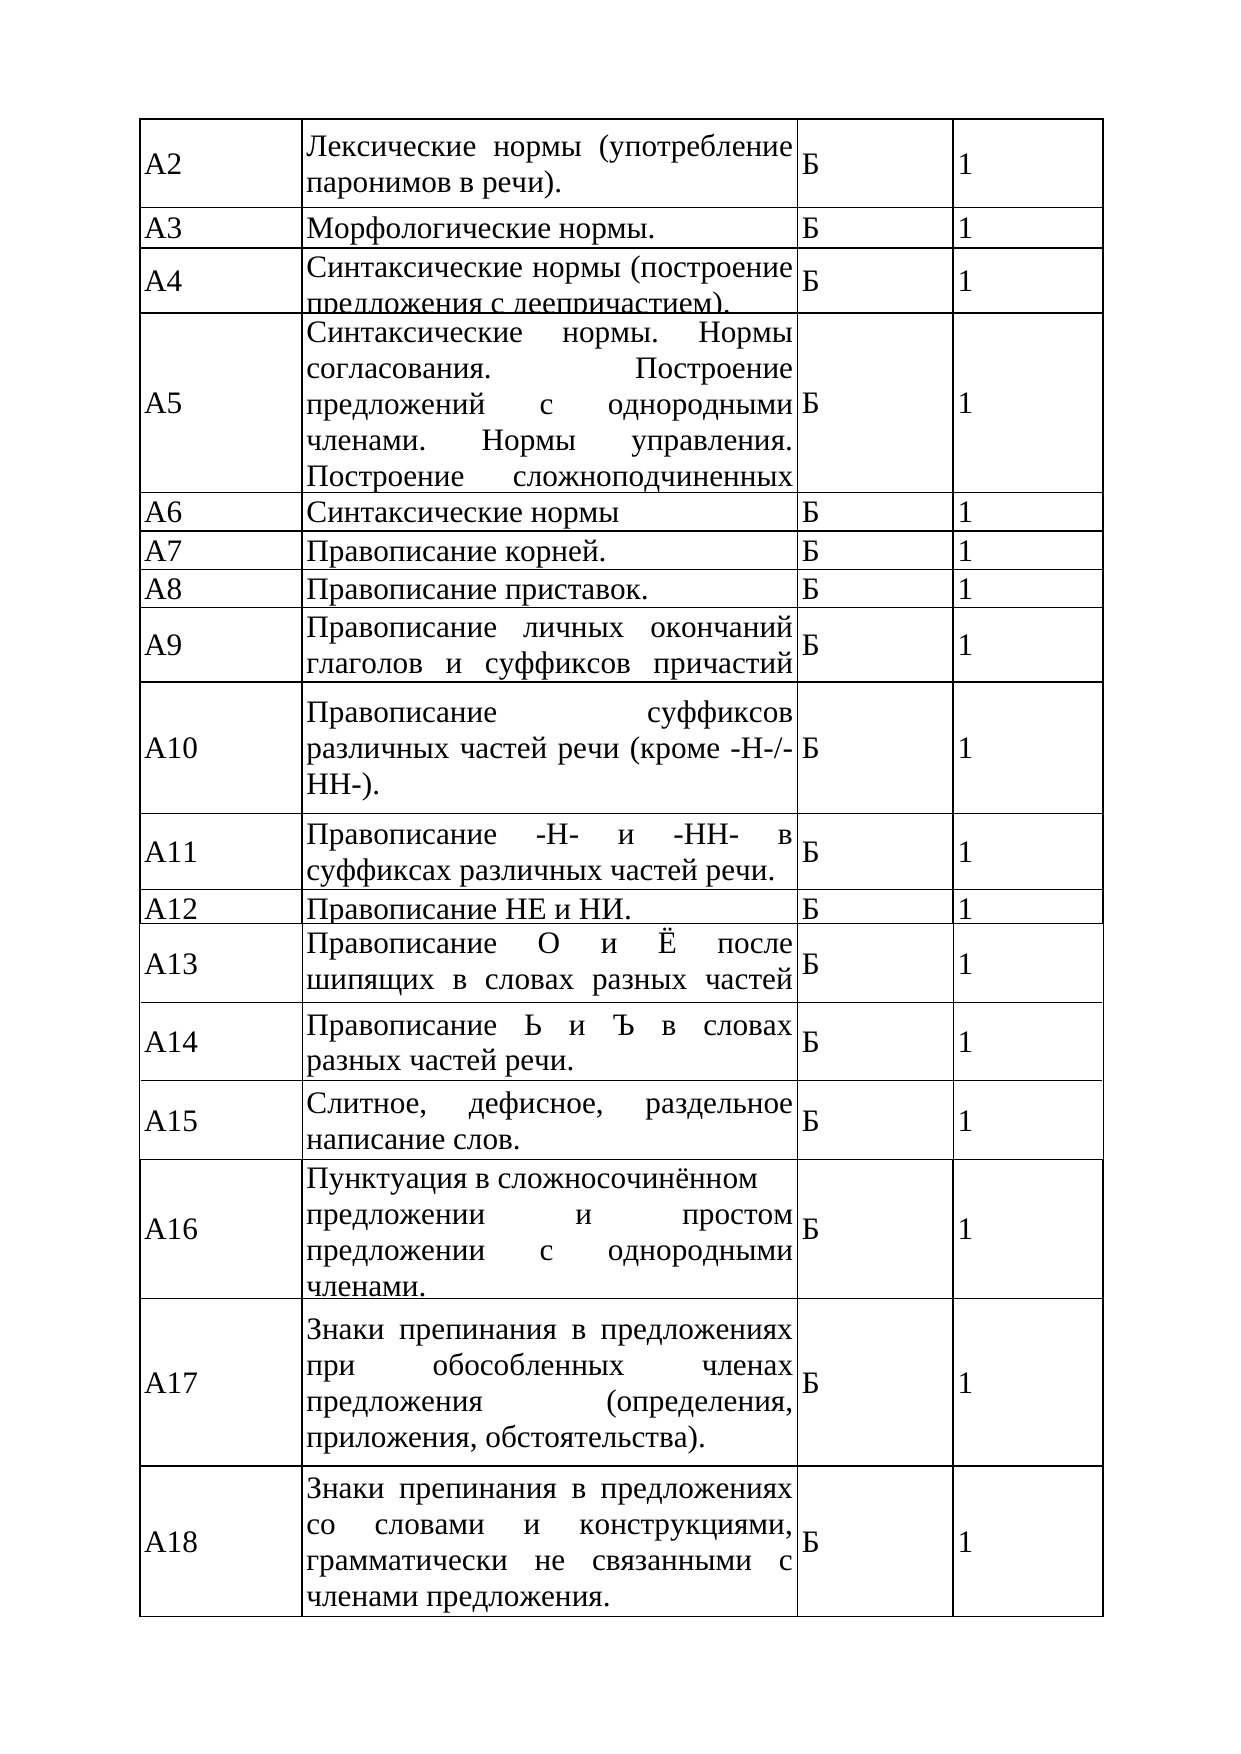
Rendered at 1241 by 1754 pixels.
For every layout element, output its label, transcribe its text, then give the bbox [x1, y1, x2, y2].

table_cell Б [798, 208, 952, 247]
table_cell Б [798, 1081, 953, 1158]
table_cell Лексические нормы (употребление паронимов в речи). [303, 120, 797, 206]
table_cell A17 [141, 1299, 301, 1465]
table_cell 1 [954, 532, 1102, 569]
table_cell Правописание НЕ и НИ. [303, 890, 797, 923]
table_cell Правописание -Н- и -НН- в суффиксах различных частей речи. [303, 814, 797, 889]
table_cell Правописание суффиксов различных частей речи (кроме -Н-/-НН-). [303, 683, 797, 813]
table_cell Б [798, 493, 952, 530]
table_cell Знаки препинания в предложениях со словами и конструкциями, грамматически не связанными с членами предложения. [303, 1467, 797, 1616]
table_cell A3 [141, 208, 301, 247]
table_cell Синтаксические нормы. Нормы согласования. Построение предложений с однородными членами. Нормы управления. Построение сложноподчиненных предложений. [303, 314, 797, 491]
table_cell 1 [954, 1080, 1103, 1158]
table_cell A18 [141, 1467, 301, 1616]
table_cell Б [798, 249, 952, 312]
table_cell A12 [141, 890, 301, 923]
table_cell Правописание личных окончаний глаголов и суффиксов причастий настоящего времени. [303, 608, 797, 681]
table_cell A15 [140, 1081, 302, 1158]
table_cell Синтаксические нормы [303, 493, 797, 530]
table_cell 1 [954, 249, 1102, 312]
table_cell А10 [141, 683, 301, 813]
table_cell А9 [141, 608, 301, 681]
table_cell Б [798, 532, 952, 569]
table_cell Правописание Ь и Ъ в словах разных частей речи. [303, 1003, 797, 1080]
table_cell 1 [954, 1002, 1103, 1080]
table_cell А4 [141, 249, 301, 312]
table_cell A14 [140, 1003, 302, 1080]
table_cell Б [798, 1003, 953, 1080]
table_cell Слитное, дефисное, раздельное написание слов. [303, 1081, 797, 1158]
table_cell 1 [954, 924, 1103, 1002]
table_cell 1 [954, 1467, 1102, 1616]
table_cell 1 [954, 570, 1102, 606]
table_cell 1 [954, 208, 1102, 247]
table_cell 1 [954, 683, 1102, 813]
table_cell Правописание О и Ё после шипящих в словах разных частей речи. [303, 924, 797, 1002]
table_cell А5 [141, 314, 301, 491]
table_cell А8 [141, 570, 301, 606]
table_cell Пунктуация в сложносочинённом предложении и простом предложении с однородными членами. [303, 1160, 797, 1297]
table_cell Синтаксические нормы (построение предложения с деепричастием). [303, 249, 797, 312]
table_cell А7 [141, 532, 301, 569]
table_cell Б [798, 890, 952, 923]
table_cell Б [798, 1467, 952, 1616]
table_cell A11 [141, 814, 301, 889]
table_cell Правописание приставок. [303, 570, 797, 606]
table_cell Морфологические нормы. [303, 208, 797, 247]
table_cell Б [798, 1160, 952, 1297]
table_cell 1 [954, 1160, 1102, 1297]
table_cell 1 [954, 1299, 1102, 1465]
table_cell 1 [954, 314, 1102, 491]
table_cell Б [798, 924, 953, 1002]
table_cell Б [798, 570, 952, 606]
table_cell Б [798, 1299, 952, 1465]
table_cell Знаки препинания в предложениях при обособленных членах предложения (определения, приложения, обстоятельства). [303, 1299, 797, 1465]
table_cell Б [798, 120, 952, 206]
table_cell 1 [954, 493, 1102, 530]
table_cell Б [798, 314, 952, 491]
table_cell 1 [954, 120, 1102, 206]
table_cell А2 [141, 120, 301, 206]
table_cell 1 [954, 814, 1102, 889]
table_cell A13 [140, 924, 302, 1002]
table_cell А6 [141, 493, 301, 530]
table_cell 1 [954, 608, 1102, 681]
table_cell Б [798, 683, 952, 813]
table_cell 1 [954, 890, 1102, 923]
table_cell A16 [141, 1160, 301, 1297]
table_cell Правописание корней. [303, 532, 797, 569]
table_cell Б [798, 814, 952, 889]
table_cell Б [798, 608, 952, 681]
